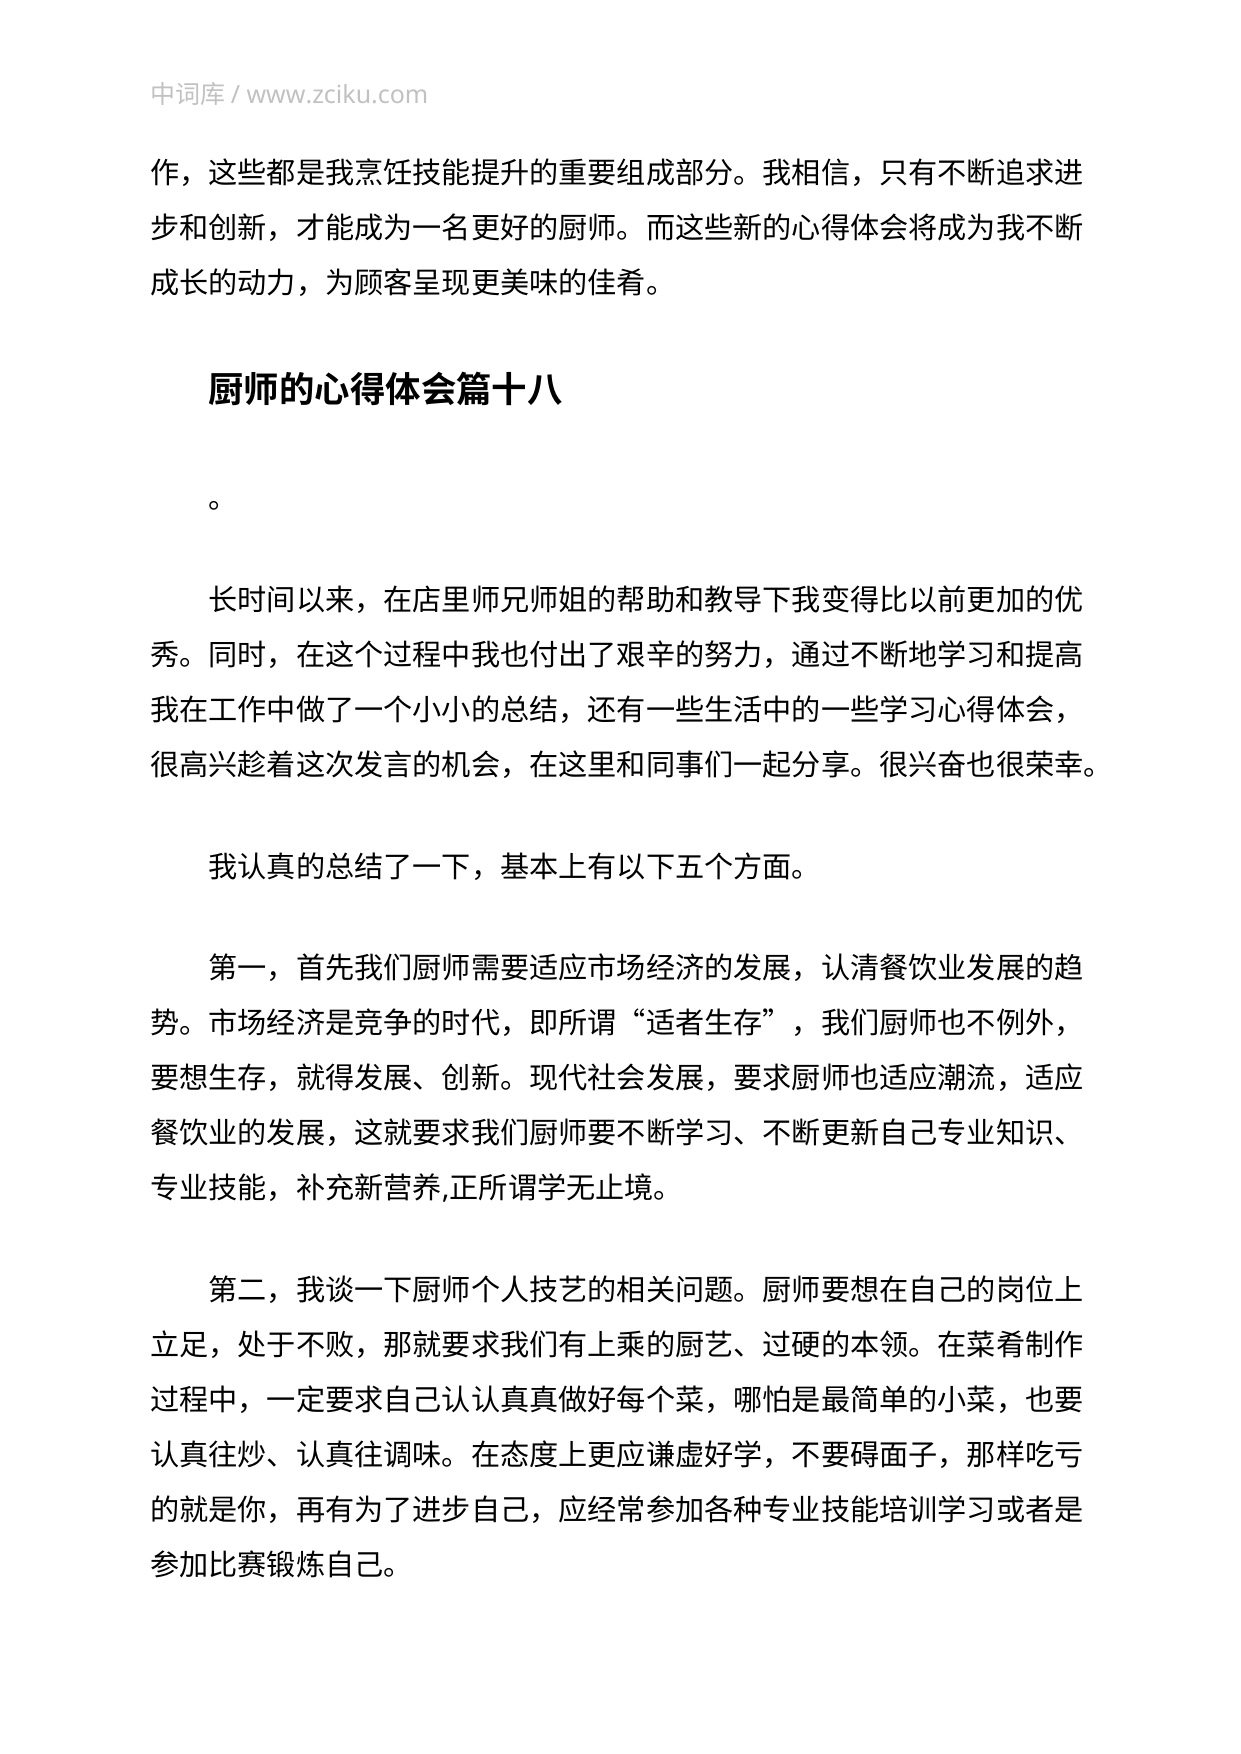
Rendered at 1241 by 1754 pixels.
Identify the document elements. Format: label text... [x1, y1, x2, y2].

text 第二，我谈一下厨师个人技艺的相关问题。厨师要想在自己的岗位上立足，处于不败，那就要求我们有上乘的厨艺、过硬的本领。在菜肴制作过程中，一定要求自己认认真真做好每个菜，哪怕是最简单的小菜，也要认真往炒、认真往调味。在态度上更应谦虚好学，不要碍面子，那样吃亏的就是你，再有为了进步自己，应经常参加各种专业技能培训学习或者是参加比赛锻炼自己。 [150, 1267, 1090, 1583]
text 厨师的心得体会篇十八 [150, 362, 1090, 413]
text 长时间以来，在店里师兄师姐的帮助和教导下我变得比以前更加的优秀。同时，在这个过程中我也付出了艰辛的努力，通过不断地学习和提高我在工作中做了一个小小的总结，还有一些生活中的一些学习心得体会，很高兴趁着这次发言的机会，在这里和同事们一起分享。很兴奋也很荣幸。 [150, 577, 1090, 784]
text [150, 150, 1090, 302]
text 。 [150, 475, 1090, 517]
text 第一，首先我们厨师需要适应市场经济的发展，认清餐饮业发展的趋势。市场经济是竞争的时代，即所谓“适者生存”，我们厨师也不例外，要想生存，就得发展、创新。现代社会发展，要求厨师也适应潮流，适应餐饮业的发展，这就要求我们厨师要不断学习、不断更新自己专业知识、专业技能，补充新营养,正所谓学无止境。 [150, 945, 1090, 1207]
text 我认真的总结了一下，基本上有以下五个方面。 [150, 843, 1090, 886]
